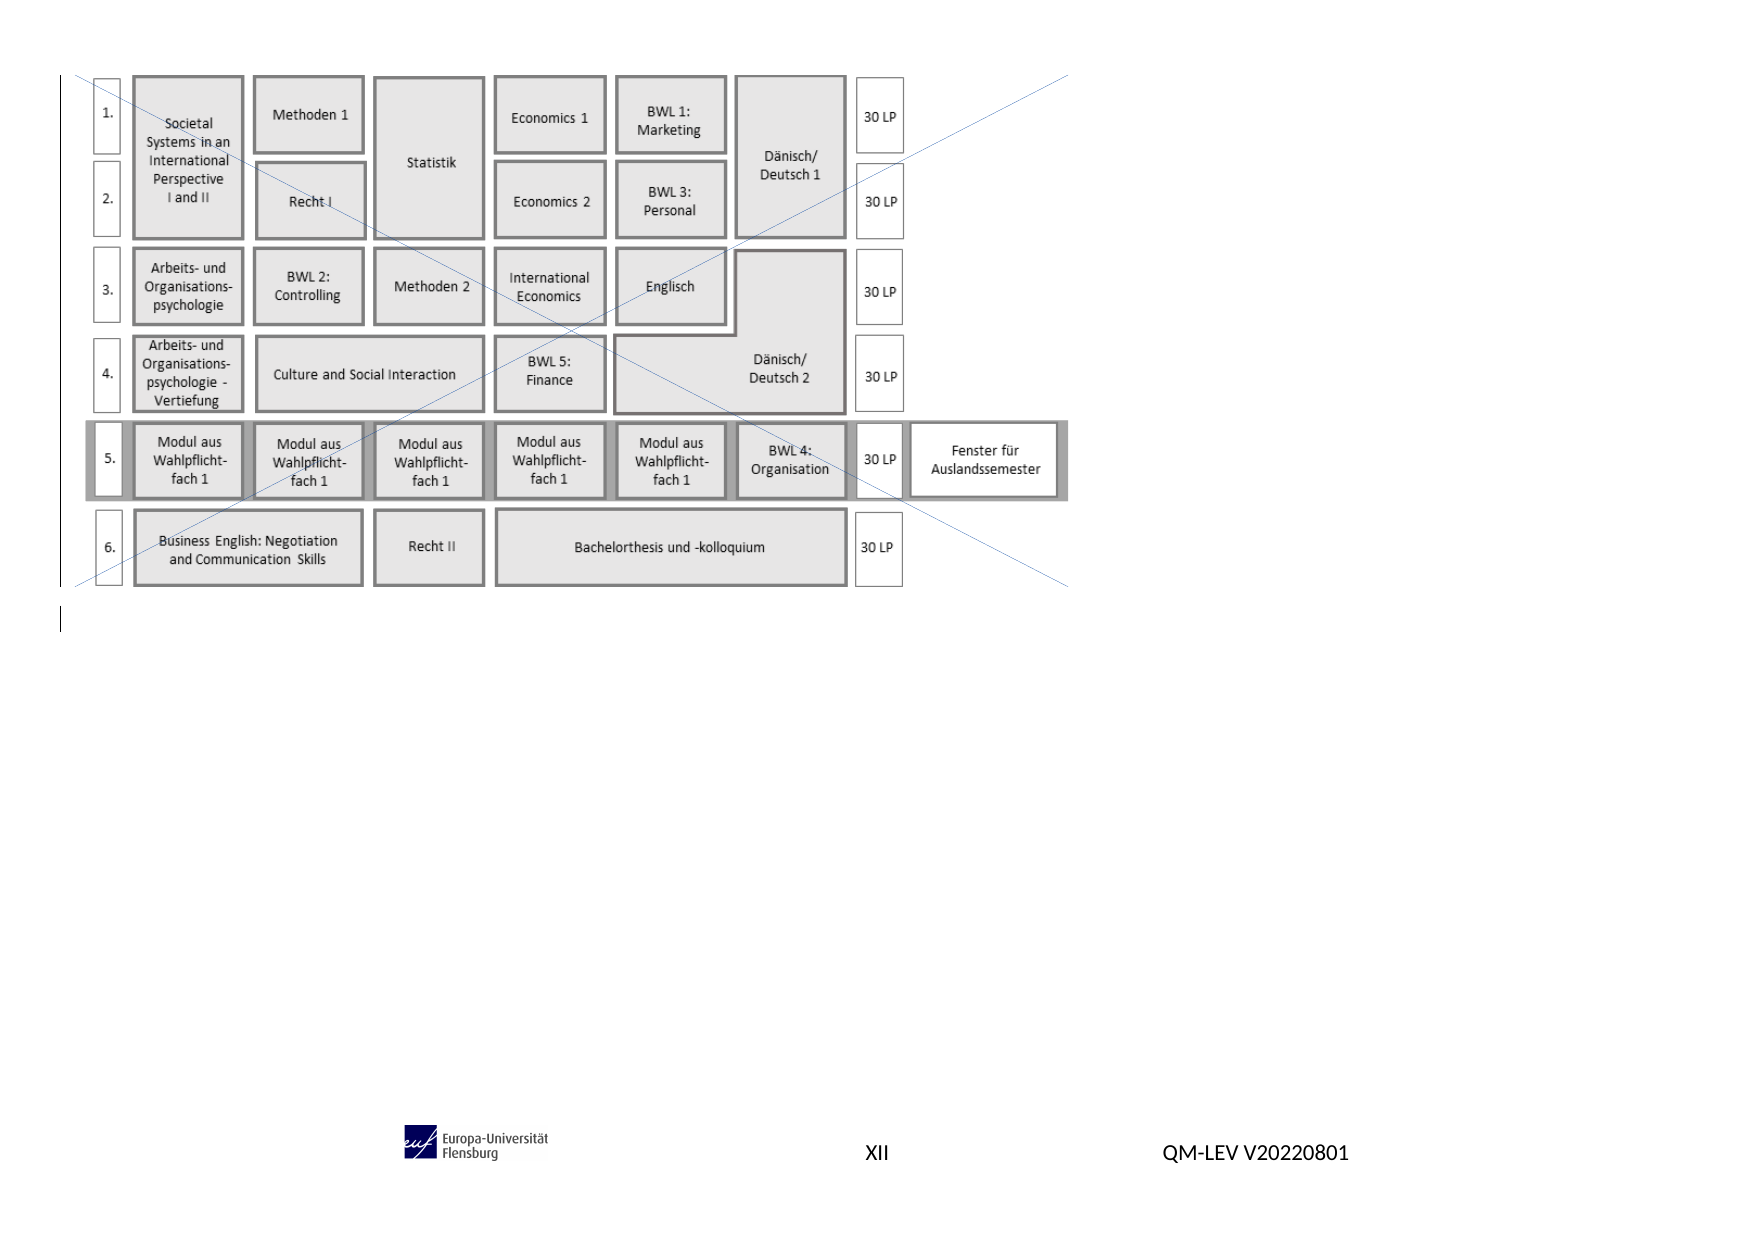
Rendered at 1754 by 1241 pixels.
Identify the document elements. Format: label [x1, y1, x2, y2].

picture [75, 76, 569, 586]
picture [574, 76, 1069, 586]
picture [78, 75, 1065, 330]
picture [404, 1125, 548, 1161]
picture [77, 332, 1066, 587]
